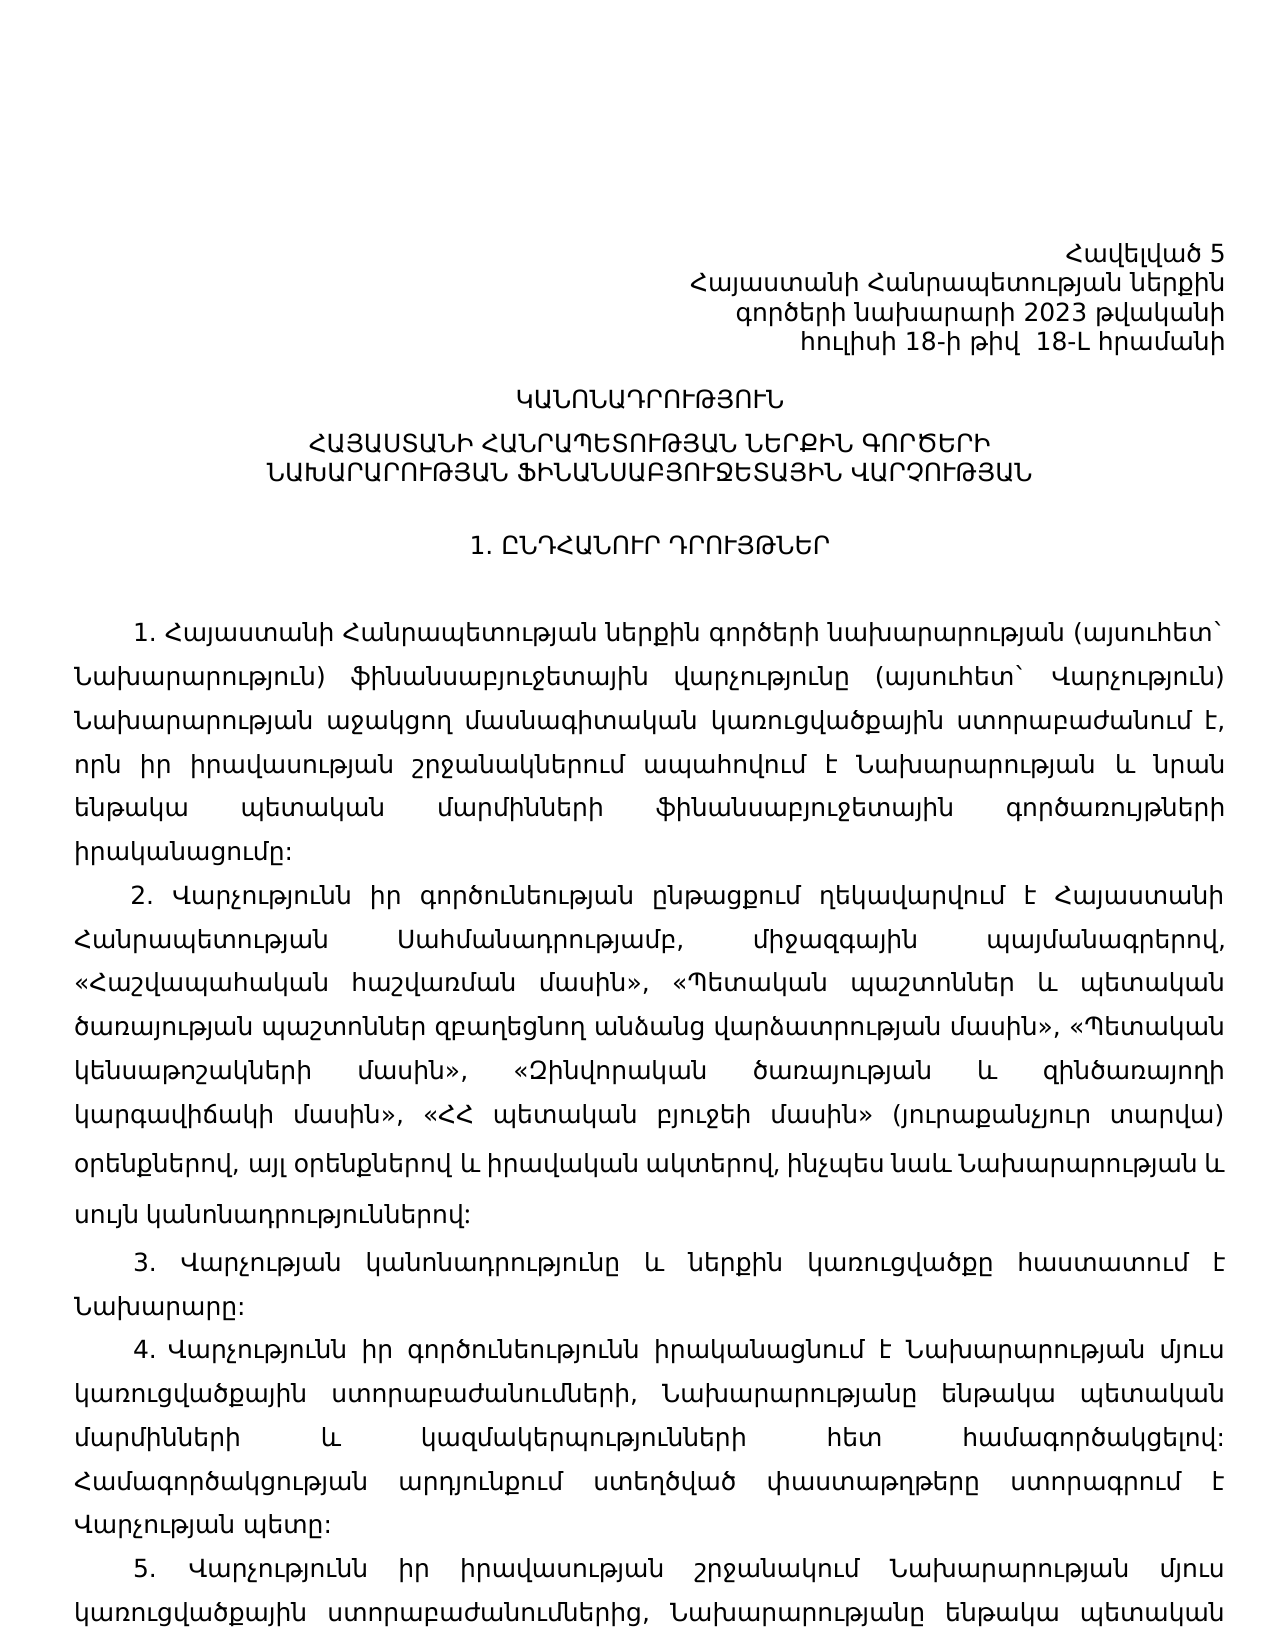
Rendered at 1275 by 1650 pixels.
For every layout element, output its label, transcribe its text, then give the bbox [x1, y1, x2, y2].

text 1. ԸՆԴՀԱՆՈՒՐ ԴՐՈՒՅԹՆԵՐ [74, 531, 1226, 560]
text գործերի նախարարի 2023 թվականի [74, 298, 1226, 327]
text 4. Վարչությունն իր գործունեությունն իրականացնում է Նախարարության մյուս կառուցվածքային ստորաբաժանումների, Նախարարությանը ենթակա պետական մարմինների և կազմակերպությունների հետ համագործակցելով: Համագործակցության արդյունքում ստեղծված փաստաթղթերը ստորագրում է Վարչության պետը: [74, 1336, 1226, 1540]
text 3. Վարչության կանոնադրությունը և ներքին կառուցվածքը հաստատում է Նախարարը: [74, 1248, 1226, 1321]
list 2. Վարչությունն իր գործունեության ընթացքում ղեկավարվում է Հայաստանի Հանրապետության Սահմանադրությամբ, միջազգային պայմանագրերով, «Հաշվապահական հաշվառման մասին», «Պետական պաշտոններ և պետական ծառայության պաշտոններ զբաղեցնող անձանց վարձատրության մասին», «Պետական կենսաթոշակների մասին», «Զինվորական ծառայության և զինծառայողի կարգավիճակի մասին», «ՀՀ պետական բյուջեի մասին» (յուրաքանչյուր տարվա) օրենքներով, այլ օրենքներով և իրավական ակտերով, ինչպես նաև Նախարարության և սույն կանոնադրություններով: [74, 881, 1226, 1231]
text ՀԱՅԱՍՏԱՆԻ ՀԱՆՐԱՊԵՏՈՒԹՅԱՆ ՆԵՐՔԻՆ ԳՈՐԾԵՐԻ [74, 429, 1226, 458]
text ՆԱԽԱՐԱՐՈՒԹՅԱՆ ՖԻՆԱՆՍԱԲՅՈՒՋԵՏԱՅԻՆ ՎԱՐՉՈՒԹՅԱՆ [74, 458, 1226, 487]
text հուլիսի 18-ի թիվ 18-Լ հրամանի [74, 327, 1226, 356]
text 1. Հայաստանի Հանրապետության ներքին գործերի նախարարության (այսուհետ` Նախարարություն) ֆինանսաբյուջետային վարչությունը (այսուհետ` Վարչություն) Նախարարության աջակցող մասնագիտական կառուցվածքային ստորաբաժանում է, որն իր իրավասության շրջանակներում ապահովում է Նախարարության և նրան ենթակա պետական մարմինների ֆինանսաբյուջետային գործառույթների իրականացումը: [74, 619, 1226, 867]
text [74, 1554, 1226, 1627]
text Հայաստանի Հանրապետության ներքին [74, 269, 1226, 298]
text ԿԱՆՈՆԱԴՐՈՒԹՅՈՒՆ [74, 385, 1226, 414]
text Հավելված 5 [74, 239, 1226, 269]
